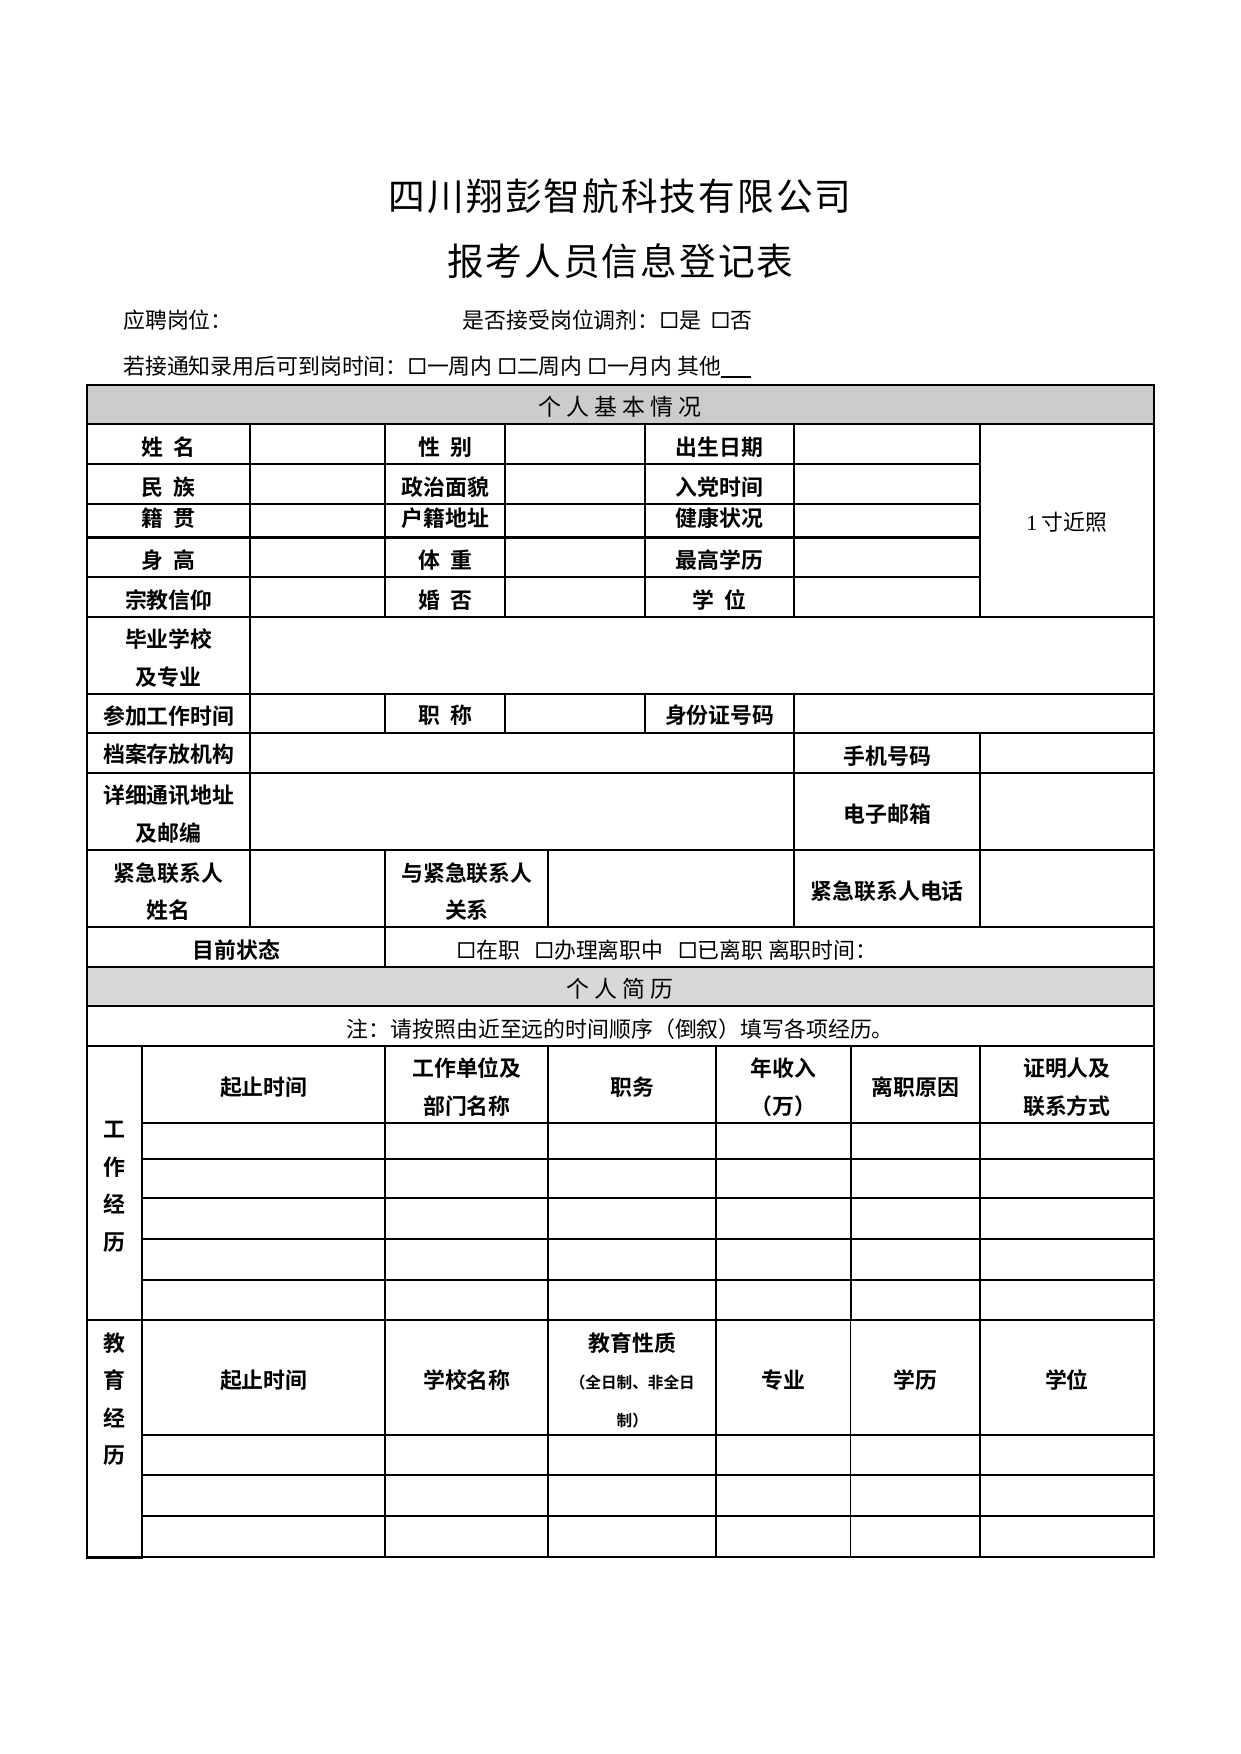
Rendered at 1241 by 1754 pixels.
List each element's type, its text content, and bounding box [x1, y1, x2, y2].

table_cell 与紧急联系人 关系 [386, 851, 547, 926]
table_cell [795, 465, 979, 502]
table_cell [717, 1124, 850, 1158]
table_cell 详细通讯地址及邮编 [88, 774, 249, 849]
table_cell [549, 1160, 715, 1197]
table_cell 入党时间 [646, 465, 793, 502]
table_cell 宗教信仰 [88, 578, 249, 616]
table_cell [386, 1476, 547, 1515]
table_cell 姓 名 [88, 425, 249, 463]
table_cell [386, 1240, 547, 1278]
table_cell [851, 1436, 979, 1474]
table_cell 工作单位及 部门名称 [386, 1047, 547, 1122]
table_cell [251, 774, 793, 849]
table_cell 注：请按照由近至远的时间顺序（倒叙）填写各项经历。 [88, 1007, 1153, 1045]
table_cell 在职 办理离职中 已离职 离职时间： [386, 928, 1153, 966]
table_cell 紧急联系人 姓名 [88, 851, 249, 926]
table_cell 婚 否 [386, 578, 504, 616]
text 应聘岗位： 是否接受岗位调剂：是 否 [123, 292, 1053, 338]
table_cell 职务 [549, 1047, 715, 1122]
table_cell [251, 695, 384, 732]
table_cell [717, 1240, 850, 1278]
table_cell [549, 1436, 715, 1474]
table_cell [251, 539, 384, 576]
table_cell 性 别 [386, 425, 504, 463]
table_cell [506, 695, 644, 732]
table_cell [143, 1199, 384, 1238]
table_cell [386, 1199, 547, 1238]
table_cell 离职原因 [852, 1047, 979, 1122]
text 若接通知录用后可到岗时间：一周内 二周内 一月内 其他 [123, 338, 1053, 384]
table_cell [981, 1281, 1153, 1319]
table_cell 目前状态 [88, 928, 384, 966]
table_cell [506, 505, 644, 536]
table_cell 起止时间 [143, 1321, 384, 1434]
table_cell 个 人 简 历 [88, 968, 1153, 1005]
table_cell [549, 1199, 715, 1238]
table_cell 民 族 [88, 465, 249, 502]
table_cell 学历 [851, 1321, 979, 1434]
table_cell [851, 1517, 979, 1556]
table_cell [506, 465, 644, 502]
text 报考人员信息登记表 [187, 227, 1053, 292]
table_cell [795, 425, 979, 463]
table_cell [549, 851, 793, 926]
table_cell 紧急联系人电话 [795, 851, 979, 926]
table_cell [852, 1160, 979, 1197]
table_cell 教 育经 历 [88, 1321, 141, 1556]
table_cell 1寸近照 [981, 425, 1153, 616]
table_cell 学 位 [646, 578, 793, 616]
table_cell [795, 505, 979, 536]
table_cell [143, 1281, 384, 1319]
table_cell [717, 1517, 850, 1556]
table_cell [717, 1476, 850, 1515]
table_cell [981, 1160, 1153, 1197]
table_cell [981, 851, 1153, 926]
table_cell [549, 1281, 715, 1319]
table_cell 最高学历 [646, 539, 793, 576]
table_cell [251, 851, 384, 926]
table_cell [717, 1281, 850, 1319]
table_cell [143, 1240, 384, 1278]
table_cell 年收入（万） [717, 1047, 850, 1122]
table_cell [981, 1476, 1153, 1515]
table_cell [717, 1199, 850, 1238]
table_cell [795, 578, 979, 616]
table_cell 工作经历 [88, 1047, 141, 1319]
table_cell [251, 505, 384, 536]
table_cell [717, 1436, 850, 1474]
table_cell [851, 1476, 979, 1515]
table_cell [143, 1517, 384, 1556]
table_cell 体 重 [386, 539, 504, 576]
table_cell [852, 1124, 979, 1158]
table_cell 学位 [981, 1321, 1153, 1434]
table_cell [852, 1240, 979, 1278]
table_cell 电子邮箱 [795, 774, 979, 849]
table_cell [251, 734, 793, 772]
table_cell [981, 1240, 1153, 1278]
table_cell [852, 1199, 979, 1238]
table_cell [549, 1240, 715, 1278]
table_cell [386, 1160, 547, 1197]
table_cell [143, 1436, 384, 1474]
table_cell [251, 578, 384, 616]
table_cell [506, 539, 644, 576]
table_cell 籍 贯 [88, 505, 249, 536]
table_cell 健康状况 [646, 505, 793, 536]
table_cell 身 高 [88, 539, 249, 576]
table_cell 档案存放机构 [88, 734, 249, 772]
table_cell 毕业学校 及专业 [88, 618, 249, 693]
table_cell [852, 1281, 979, 1319]
table_cell [143, 1124, 384, 1158]
table_cell [981, 1517, 1153, 1556]
table_cell [251, 425, 384, 463]
table_cell 证明人及 联系方式 [981, 1047, 1153, 1122]
text 四川翔彭智航科技有限公司 [187, 162, 1053, 227]
table_cell [251, 465, 384, 502]
table_cell [506, 578, 644, 616]
table_cell [981, 774, 1153, 849]
table_cell 专业 [717, 1321, 850, 1434]
table_cell [386, 1281, 547, 1319]
table_header 个 人 基 本 情 况 [88, 386, 1153, 423]
table_cell [981, 1199, 1153, 1238]
table_cell [549, 1517, 715, 1556]
table_cell [795, 695, 1153, 732]
table_cell 出生日期 [646, 425, 793, 463]
table_cell 政治面貌 [386, 465, 504, 502]
table_cell [795, 539, 979, 576]
table_cell 学校名称 [386, 1321, 547, 1434]
table_cell 起止时间 [143, 1047, 384, 1122]
table_cell 户籍地址 [386, 505, 504, 536]
table_cell [549, 1476, 715, 1515]
table_cell [717, 1160, 850, 1197]
table_cell [143, 1476, 384, 1515]
table_cell [506, 425, 644, 463]
table_cell [981, 734, 1153, 772]
table_cell [386, 1436, 547, 1474]
table_cell 教育性质 （全日制、非全日制） [549, 1321, 715, 1434]
table_cell [981, 1124, 1153, 1158]
table_cell [251, 618, 1153, 693]
table_cell 参加工作时间 [88, 695, 249, 732]
table_cell [549, 1124, 715, 1158]
table_cell [386, 1124, 547, 1158]
table_cell [143, 1160, 384, 1197]
table_cell 身份证号码 [646, 695, 793, 732]
table_cell 手机号码 [795, 734, 979, 772]
table_cell [981, 1436, 1153, 1474]
table_cell 职 称 [386, 695, 504, 732]
table_cell [386, 1517, 547, 1556]
